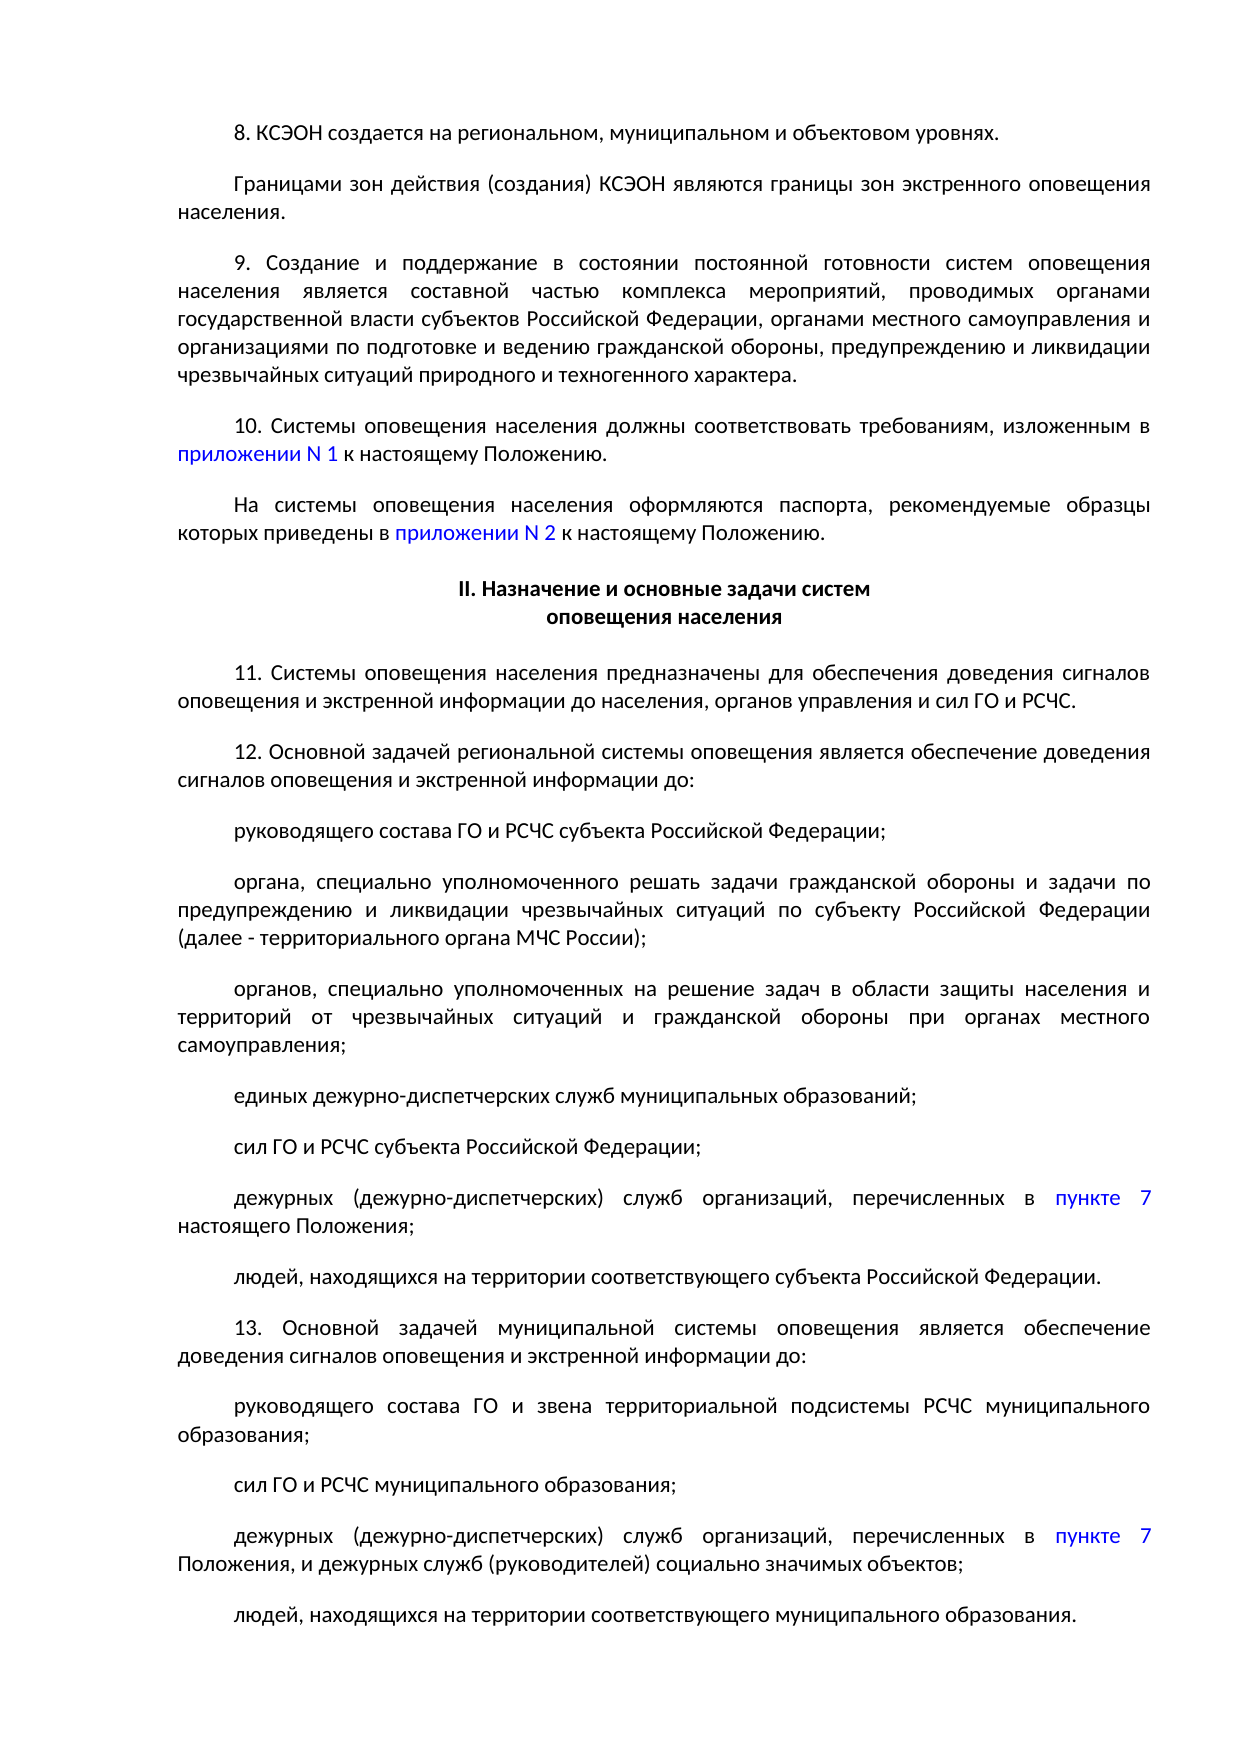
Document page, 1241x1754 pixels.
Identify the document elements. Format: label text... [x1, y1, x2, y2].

text руководящего состава ГО и РСЧС субъекта Российской Федерации; [177, 816, 1152, 844]
text Границами зон действия (создания) КСЭОН являются границы зон экстренного оповещения населения. [177, 169, 1152, 225]
text органов, специально уполномоченных на решение задач в области защиты населения и территорий от чрезвычайных ситуаций и гражданской обороны при органах местного самоуправления; [177, 974, 1152, 1058]
text органа, специально уполномоченного решать задачи гражданской обороны и задачи по предупреждению и ликвидации чрезвычайных ситуаций по субъекту Российской Федерации (далее - территориального органа МЧС России); [177, 867, 1152, 951]
text дежурных (дежурно-диспетчерских) служб организаций, перечисленных в пункте 7 Положения, и дежурных служб (руководителей) социально значимых объектов; [177, 1522, 1152, 1578]
text 13. Основной задачей муниципальной системы оповещения является обеспечение доведения сигналов оповещения и экстренной информации до: [177, 1313, 1152, 1369]
title II. Назначение и основные задачи систем [177, 574, 1152, 602]
text руководящего состава ГО и звена территориальной подсистемы РСЧС муниципального образования; [177, 1392, 1152, 1448]
text 9. Создание и поддержание в состоянии постоянной готовности систем оповещения населения является составной частью комплекса мероприятий, проводимых органами государственной власти субъектов Российской Федерации, органами местного самоуправления и организациями по подготовке и ведению гражданской обороны, предупреждению и ликвидации чрезвычайных ситуаций природного и техногенного характера. [177, 248, 1152, 388]
text 8. КСЭОН создается на региональном, муниципальном и объектовом уровнях. [177, 118, 1152, 146]
text 10. Системы оповещения населения должны соответствовать требованиям, изложенным в приложении N 1 к настоящему Положению. [177, 411, 1152, 467]
text людей, находящихся на территории соответствующего муниципального образования. [177, 1601, 1152, 1628]
text сил ГО и РСЧС муниципального образования; [177, 1471, 1152, 1499]
text На системы оповещения населения оформляются паспорта, рекомендуемые образцы которых приведены в приложении N 2 к настоящему Положению. [177, 490, 1152, 546]
text людей, находящихся на территории соответствующего субъекта Российской Федерации. [177, 1262, 1152, 1290]
text дежурных (дежурно-диспетчерских) служб организаций, перечисленных в пункте 7 настоящего Положения; [177, 1183, 1152, 1239]
text сил ГО и РСЧС субъекта Российской Федерации; [177, 1132, 1152, 1160]
text 12. Основной задачей региональной системы оповещения является обеспечение доведения сигналов оповещения и экстренной информации до: [177, 737, 1152, 793]
title оповещения населения [177, 602, 1152, 630]
text 11. Системы оповещения населения предназначены для обеспечения доведения сигналов оповещения и экстренной информации до населения, органов управления и сил ГО и РСЧС. [177, 658, 1152, 714]
text единых дежурно-диспетчерских служб муниципальных образований; [177, 1081, 1152, 1109]
